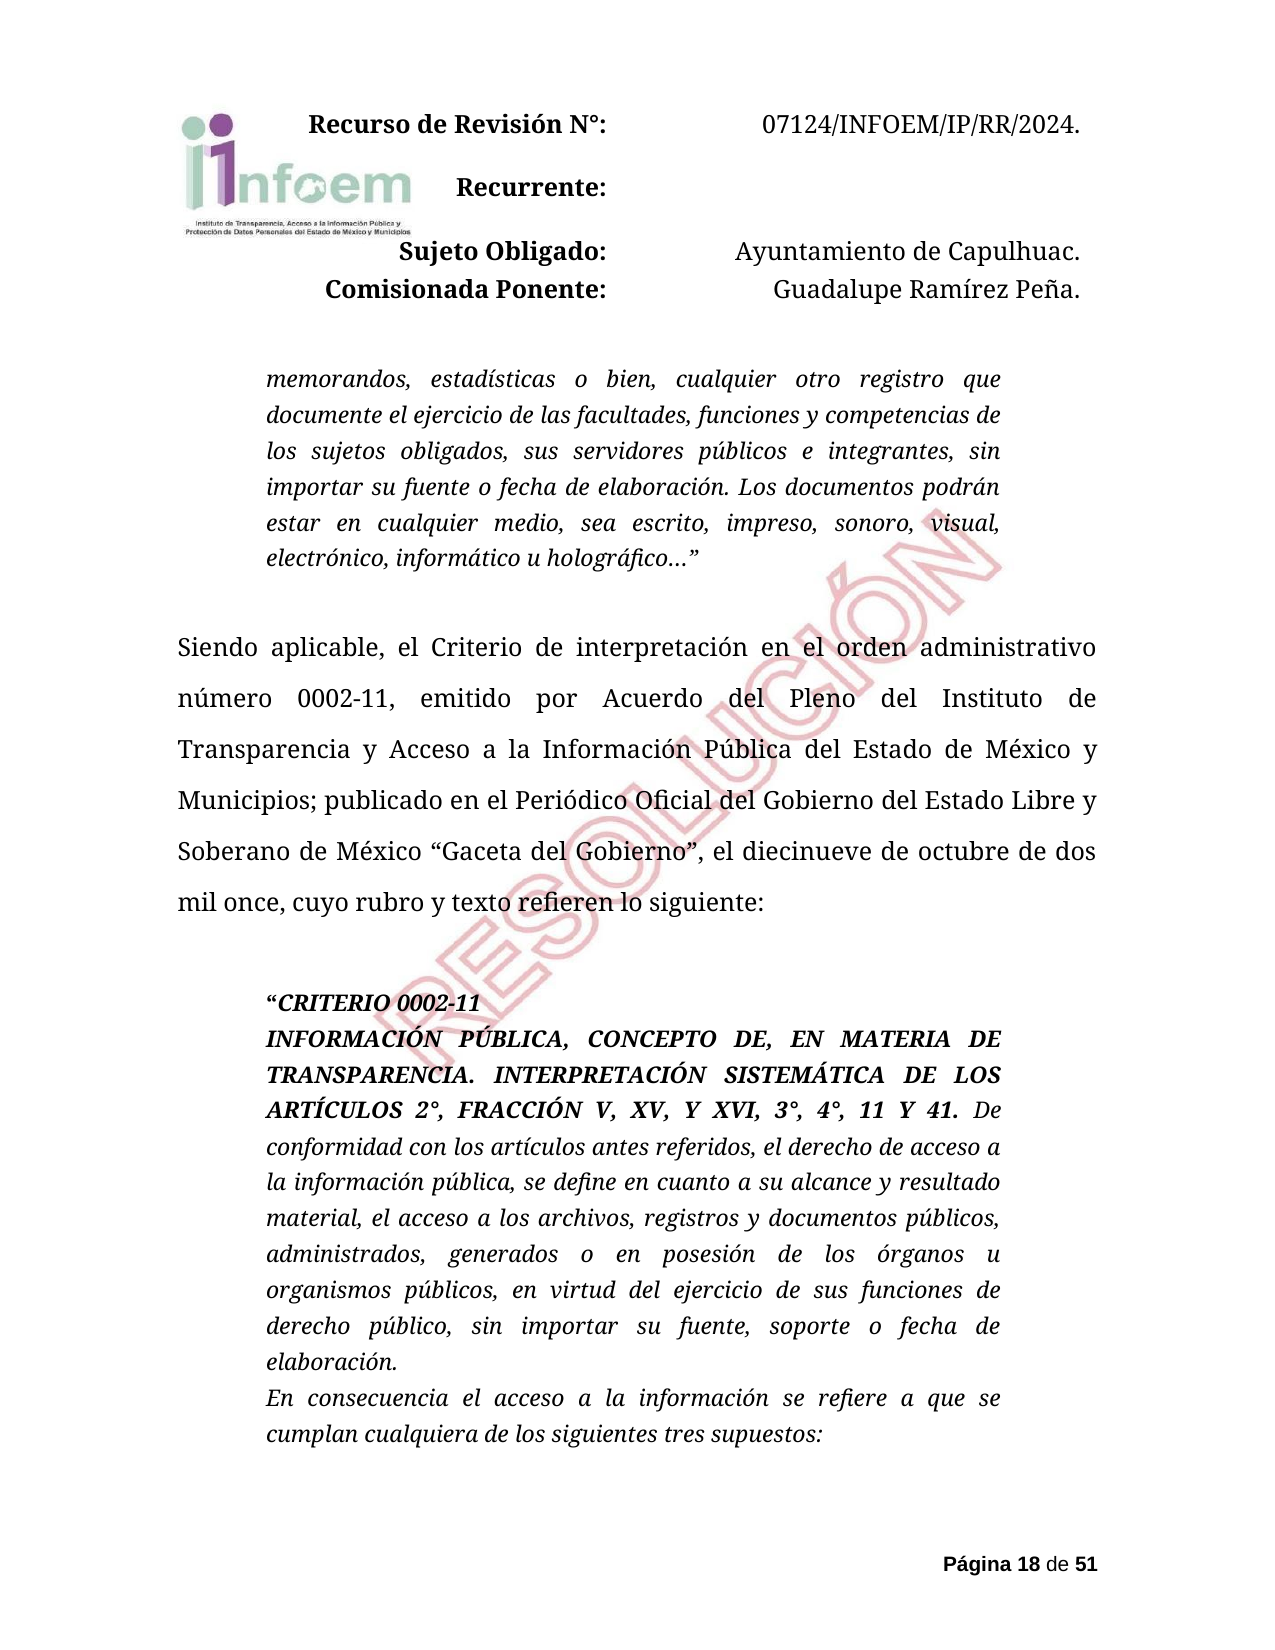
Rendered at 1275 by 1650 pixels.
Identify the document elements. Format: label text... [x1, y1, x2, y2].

text INFORMACIÓN PÚBLICA, CONCEPTO DE, EN MATERIA DE TRANSPARENCIA. INTERPRETACIÓN SISTEMÁTICA DE LOS ARTÍCULOS 2°, FRACCIÓN V, XV, Y XVI, 3°, 4°, 11 Y 41. De conformidad con los artículos antes referidos, el derecho de acceso a la información pública, se define en cuanto a su alcance y resultado material, el acceso a los archivos, registros y documentos públicos, administrados, generados o en posesión de los órganos u organismos públicos, en virtud del ejercicio de sus funciones de derecho público, sin importar su fuente, soporte o fecha de elaboración. [266, 1023, 1004, 1377]
text Siendo aplicable, el Criterio de interpretación en el orden administrativo número 0002-11, emitido por Acuerdo del Pleno del Instituto de Transparencia y Acceso a la Información Pública del Estado de México y Municipios; publicado en el Periódico Oficial del Gobierno del Estado Libre y Soberano de México “Gaceta del Gobierno”, el diecinueve de octubre de dos mil once, cuyo rubro y texto refieren lo siguiente: [177, 629, 1098, 919]
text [266, 363, 1004, 574]
text “CRITERIO 0002-11 [266, 987, 1004, 1018]
text En consecuencia el acceso a la información se refiere a que se cumplan cualquiera de los siguientes tres supuestos: [266, 1382, 1004, 1449]
picture [68, 61, 1275, 1482]
